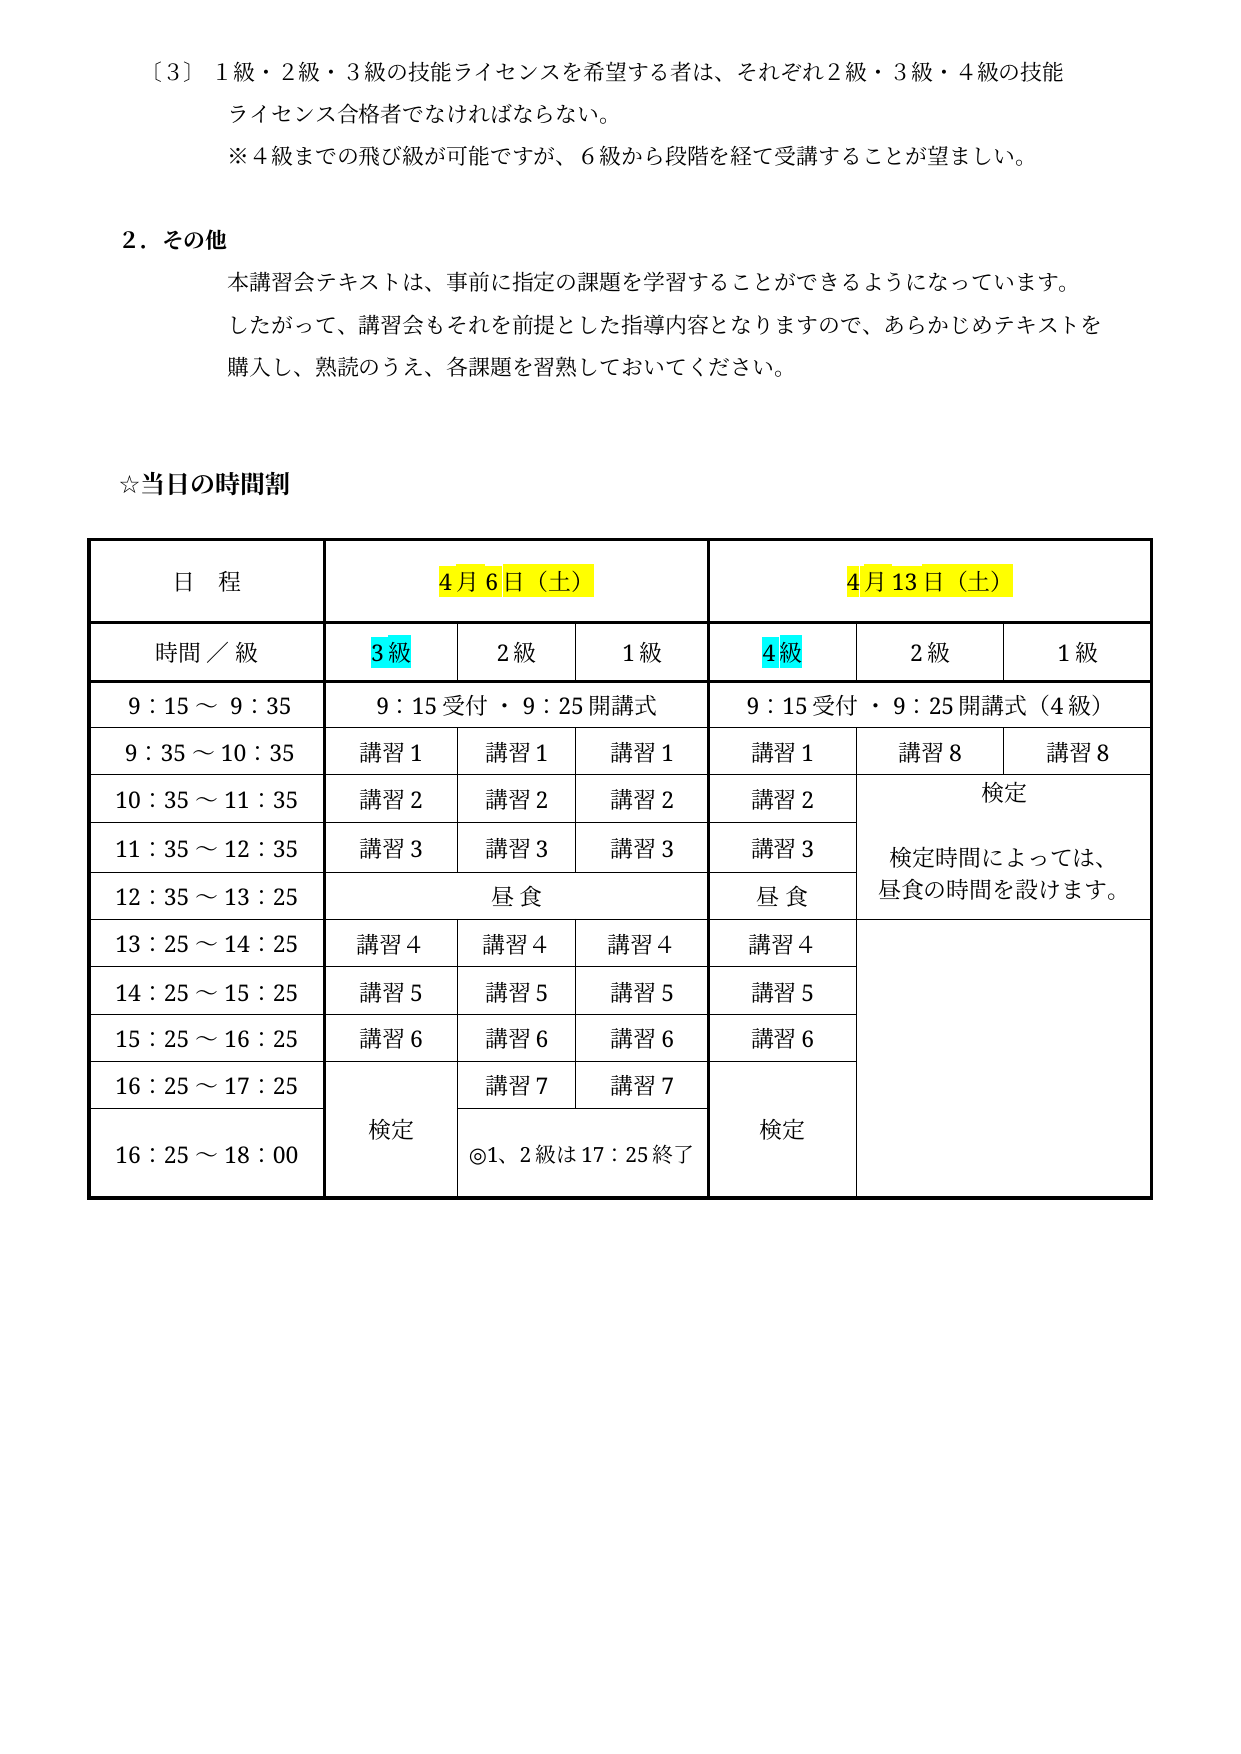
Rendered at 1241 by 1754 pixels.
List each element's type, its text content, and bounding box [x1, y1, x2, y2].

table_cell 講習1 [326, 728, 457, 774]
text ※４級までの飛び級が可能ですが、６級から段階を経て受講することが望ましい。 [118, 136, 1122, 174]
text 購入し、熟読のうえ、各課題を習熟しておいてください。 [227, 347, 1122, 384]
table_cell 1級 [576, 624, 707, 680]
table_cell 講習3 [576, 823, 707, 872]
table_cell 講習3 [326, 823, 457, 872]
table_header 4月13日（土） [710, 541, 1150, 621]
table_cell 14：25 ～ 15：25 [91, 967, 323, 1013]
table_cell 講習1 [458, 728, 575, 774]
table_cell 講習2 [576, 775, 707, 822]
table_cell 10：35 ～ 11：35 [91, 775, 323, 822]
table_cell 11：35 ～ 12：35 [91, 823, 323, 872]
table_cell 講習5 [710, 967, 856, 1013]
table_cell [857, 920, 1150, 1196]
table_cell 9：15 ～ 9：35 [91, 683, 323, 727]
text 本講習会テキストは、事前に指定の課題を学習することができるようになっています。 [118, 263, 1122, 300]
table_cell 13：25 ～ 14：25 [91, 920, 323, 966]
table_cell 検定 [710, 1062, 856, 1196]
table_cell 講習5 [326, 967, 457, 1013]
table_cell 講習2 [458, 775, 575, 822]
text 〔３〕 １級・２級・３級の技能ライセンスを希望する者は、それぞれ２級・３級・４級の技能 [140, 52, 1122, 89]
table_cell 講習6 [576, 1015, 707, 1061]
table_cell 2級 [857, 624, 1003, 680]
table_cell 講習４ [710, 920, 856, 966]
table_cell 検定 検定時間によっては、 昼食の時間を設けます。 [857, 775, 1150, 919]
table_cell 9：15受付 ・ 9：25開講式（4級） [710, 683, 1150, 727]
table_cell 講習2 [326, 775, 457, 822]
table_cell 講習5 [576, 967, 707, 1013]
table_cell 時間 ／ 級 [91, 624, 323, 680]
table_cell 講習1 [710, 728, 856, 774]
table_cell 1級 [1004, 624, 1150, 680]
table_cell 16：25 ～ 17：25 [91, 1062, 323, 1108]
table_cell 講習４ [326, 920, 457, 966]
table_cell 講習2 [710, 775, 856, 822]
table_cell 講習8 [1004, 728, 1150, 774]
table_cell 12：35 ～ 13：25 [91, 873, 323, 919]
table_cell 講習４ [458, 920, 575, 966]
table_cell 講習5 [458, 967, 575, 1013]
table_cell 講習1 [576, 728, 707, 774]
table_cell 昼 食 [710, 873, 856, 919]
table_cell 講習6 [326, 1015, 457, 1061]
table_cell 3級 [326, 624, 457, 680]
table_cell 講習8 [857, 728, 1003, 774]
table_cell 講習6 [710, 1015, 856, 1061]
text ２．その他 [118, 220, 1122, 258]
table_header 4月 6日（土） [326, 541, 707, 621]
table_cell 講習7 [576, 1062, 707, 1108]
text したがって、講習会もそれを前提とした指導内容となりますので、あらかじめテキストを [227, 305, 1122, 342]
table_cell 15：25 ～ 16：25 [91, 1015, 323, 1061]
text ☆当日の時間割 [118, 464, 1122, 502]
table_cell 講習４ [576, 920, 707, 966]
table_cell 検定 [326, 1062, 457, 1196]
table_cell 講習3 [458, 823, 575, 872]
table_cell 昼 食 [326, 873, 707, 919]
table_cell 講習7 [458, 1062, 575, 1108]
table_cell 9：35 ～ 10：35 [91, 728, 323, 774]
text ライセンス合格者でなければならない。 [227, 94, 1122, 132]
table_cell 9：15受付 ・ 9：25開講式 [326, 683, 707, 727]
table_cell ◎1、2級は17：25終了 [458, 1109, 707, 1196]
table_cell 4級 [710, 624, 856, 680]
table_cell 講習6 [458, 1015, 575, 1061]
table_cell 2級 [458, 624, 575, 680]
table_header 日 程 [91, 541, 323, 621]
table_cell 16：25 ～ 18：00 [91, 1109, 323, 1196]
table_cell 講習3 [710, 823, 856, 872]
